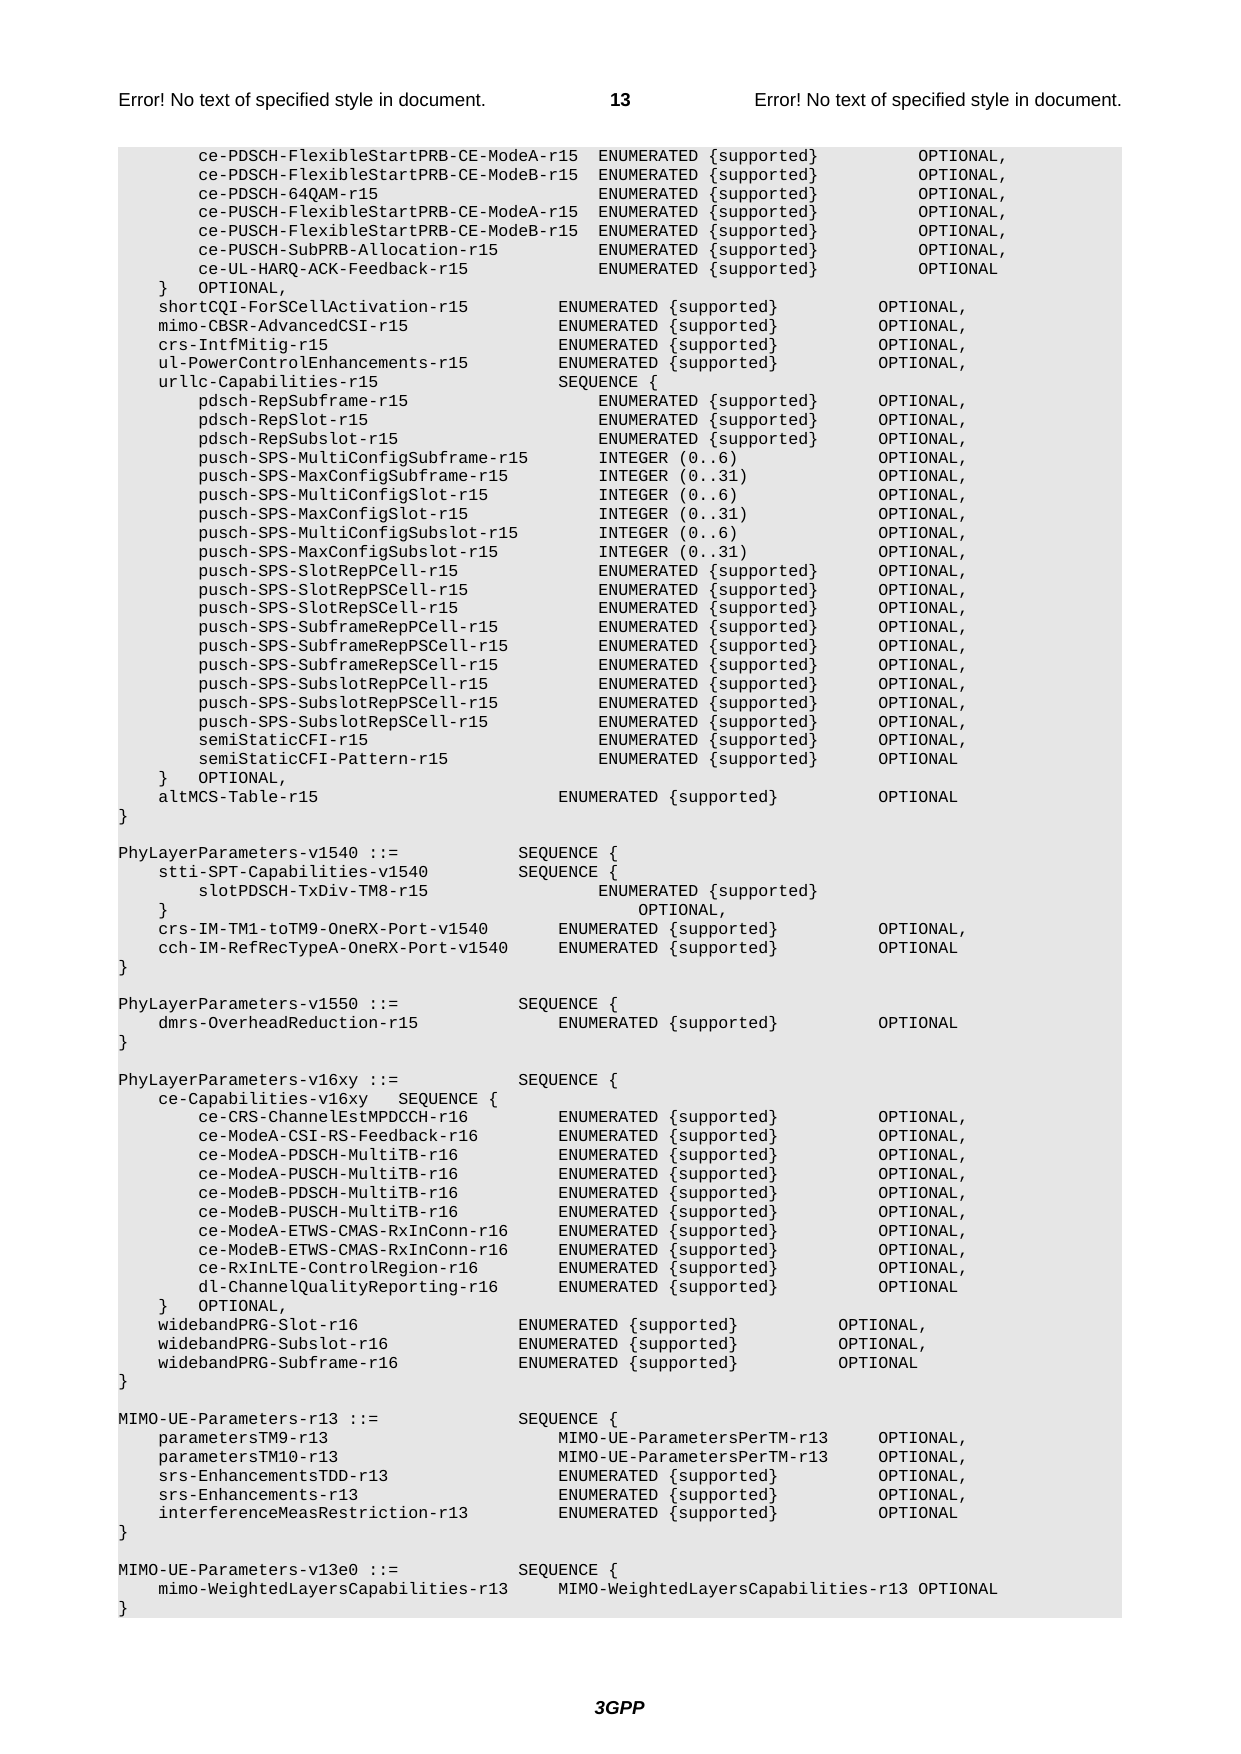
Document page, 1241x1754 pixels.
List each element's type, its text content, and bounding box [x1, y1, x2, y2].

text pdsch-RepSubslot-r15 ENUMERATED {supported} OPTIONAL, [118, 430, 1122, 449]
text pusch-SPS-SubframeRepPCell-r15 ENUMERATED {supported} OPTIONAL, [118, 619, 1122, 638]
text pusch-SPS-MaxConfigSubframe-r15 INTEGER (0..31) OPTIONAL, [118, 468, 1122, 487]
text pusch-SPS-MultiConfigSubslot-r15 INTEGER (0..6) OPTIONAL, [118, 524, 1122, 543]
text srs-EnhancementsTDD-r13 ENUMERATED {supported} OPTIONAL, [118, 1467, 1122, 1486]
text ce-ModeA-PDSCH-MultiTB-r16 ENUMERATED {supported} OPTIONAL, [118, 1147, 1122, 1166]
text } [118, 1373, 1122, 1392]
text } OPTIONAL, [118, 1298, 1122, 1316]
text interferenceMeasRestriction-r13 ENUMERATED {supported} OPTIONAL [118, 1505, 1122, 1524]
text pdsch-RepSlot-r15 ENUMERATED {supported} OPTIONAL, [118, 411, 1122, 430]
text ce-ModeB-ETWS-CMAS-RxInConn-r16 ENUMERATED {supported} OPTIONAL, [118, 1241, 1122, 1260]
text dl-ChannelQualityReporting-r16 ENUMERATED {supported} OPTIONAL [118, 1279, 1122, 1298]
text pusch-SPS-SubslotRepPSCell-r15 ENUMERATED {supported} OPTIONAL, [118, 694, 1122, 713]
text ce-PDSCH-64QAM-r15 ENUMERATED {supported} OPTIONAL, [118, 185, 1122, 204]
text ce-Capabilities-v16xy SEQUENCE { [118, 1090, 1122, 1109]
text } [118, 807, 1122, 826]
text widebandPRG-Slot-r16 ENUMERATED {supported} OPTIONAL, [118, 1316, 1122, 1335]
text crs-IM-TM1-toTM9-OneRX-Port-v1540 ENUMERATED {supported} OPTIONAL, [118, 921, 1122, 939]
text pusch-SPS-SlotRepPSCell-r15 ENUMERATED {supported} OPTIONAL, [118, 581, 1122, 600]
text pusch-SPS-MaxConfigSlot-r15 INTEGER (0..31) OPTIONAL, [118, 506, 1122, 524]
text widebandPRG-Subslot-r16 ENUMERATED {supported} OPTIONAL, [118, 1335, 1122, 1354]
text srs-Enhancements-r13 ENUMERATED {supported} OPTIONAL, [118, 1486, 1122, 1505]
text ce-ModeB-PDSCH-MultiTB-r16 ENUMERATED {supported} OPTIONAL, [118, 1184, 1122, 1203]
text } OPTIONAL, [118, 902, 1122, 921]
text mimo-WeightedLayersCapabilities-r13 MIMO-WeightedLayersCapabilities-r13 OPTIONAL [118, 1580, 1122, 1599]
text PhyLayerParameters-v16xy ::= SEQUENCE { [118, 1071, 1122, 1090]
text pusch-SPS-SubslotRepSCell-r15 ENUMERATED {supported} OPTIONAL, [118, 713, 1122, 732]
text ce-ModeA-CSI-RS-Feedback-r16 ENUMERATED {supported} OPTIONAL, [118, 1128, 1122, 1147]
text ce-ModeA-ETWS-CMAS-RxInConn-r16 ENUMERATED {supported} OPTIONAL, [118, 1222, 1122, 1241]
text semiStaticCFI-r15 ENUMERATED {supported} OPTIONAL, [118, 732, 1122, 751]
text } [118, 958, 1122, 977]
text MIMO-UE-Parameters-r13 ::= SEQUENCE { [118, 1411, 1122, 1429]
text } OPTIONAL, [118, 279, 1122, 298]
text parametersTM9-r13 MIMO-UE-ParametersPerTM-r13 OPTIONAL, [118, 1429, 1122, 1448]
text pusch-SPS-SubframeRepSCell-r15 ENUMERATED {supported} OPTIONAL, [118, 657, 1122, 675]
text pusch-SPS-SlotRepPCell-r15 ENUMERATED {supported} OPTIONAL, [118, 562, 1122, 581]
text pusch-SPS-SlotRepSCell-r15 ENUMERATED {supported} OPTIONAL, [118, 600, 1122, 619]
text ul-PowerControlEnhancements-r15 ENUMERATED {supported} OPTIONAL, [118, 355, 1122, 374]
text } [118, 1524, 1122, 1543]
text pusch-SPS-MaxConfigSubslot-r15 INTEGER (0..31) OPTIONAL, [118, 543, 1122, 562]
text mimo-CBSR-AdvancedCSI-r15 ENUMERATED {supported} OPTIONAL, [118, 317, 1122, 336]
text pusch-SPS-SubframeRepPSCell-r15 ENUMERATED {supported} OPTIONAL, [118, 638, 1122, 657]
text ce-RxInLTE-ControlRegion-r16 ENUMERATED {supported} OPTIONAL, [118, 1260, 1122, 1279]
text parametersTM10-r13 MIMO-UE-ParametersPerTM-r13 OPTIONAL, [118, 1448, 1122, 1467]
text shortCQI-ForSCellActivation-r15 ENUMERATED {supported} OPTIONAL, [118, 298, 1122, 317]
text ce-ModeB-PUSCH-MultiTB-r16 ENUMERATED {supported} OPTIONAL, [118, 1203, 1122, 1222]
text altMCS-Table-r15 ENUMERATED {supported} OPTIONAL [118, 788, 1122, 807]
text } [118, 1034, 1122, 1052]
text pusch-SPS-MultiConfigSlot-r15 INTEGER (0..6) OPTIONAL, [118, 487, 1122, 506]
text ce-UL-HARQ-ACK-Feedback-r15 ENUMERATED {supported} OPTIONAL [118, 261, 1122, 279]
text ce-PDSCH-FlexibleStartPRB-CE-ModeA-r15 ENUMERATED {supported} OPTIONAL, [118, 147, 1122, 166]
text ce-PUSCH-FlexibleStartPRB-CE-ModeA-r15 ENUMERATED {supported} OPTIONAL, [118, 204, 1122, 223]
text pusch-SPS-MultiConfigSubframe-r15 INTEGER (0..6) OPTIONAL, [118, 449, 1122, 468]
text pdsch-RepSubframe-r15 ENUMERATED {supported} OPTIONAL, [118, 393, 1122, 411]
text ce-CRS-ChannelEstMPDCCH-r16 ENUMERATED {supported} OPTIONAL, [118, 1109, 1122, 1128]
text ce-PUSCH-FlexibleStartPRB-CE-ModeB-r15 ENUMERATED {supported} OPTIONAL, [118, 223, 1122, 242]
text } [118, 1599, 1122, 1618]
text stti-SPT-Capabilities-v1540 SEQUENCE { [118, 864, 1122, 883]
text dmrs-OverheadReduction-r15 ENUMERATED {supported} OPTIONAL [118, 1015, 1122, 1034]
text slotPDSCH-TxDiv-TM8-r15 ENUMERATED {supported} [118, 883, 1122, 902]
text cch-IM-RefRecTypeA-OneRX-Port-v1540 ENUMERATED {supported} OPTIONAL [118, 939, 1122, 958]
text pusch-SPS-SubslotRepPCell-r15 ENUMERATED {supported} OPTIONAL, [118, 675, 1122, 694]
text ce-ModeA-PUSCH-MultiTB-r16 ENUMERATED {supported} OPTIONAL, [118, 1166, 1122, 1184]
text MIMO-UE-Parameters-v13e0 ::= SEQUENCE { [118, 1562, 1122, 1580]
text widebandPRG-Subframe-r16 ENUMERATED {supported} OPTIONAL [118, 1354, 1122, 1373]
text ce-PUSCH-SubPRB-Allocation-r15 ENUMERATED {supported} OPTIONAL, [118, 242, 1122, 261]
text PhyLayerParameters-v1550 ::= SEQUENCE { [118, 996, 1122, 1015]
text semiStaticCFI-Pattern-r15 ENUMERATED {supported} OPTIONAL [118, 751, 1122, 770]
text PhyLayerParameters-v1540 ::= SEQUENCE { [118, 845, 1122, 864]
text crs-IntfMitig-r15 ENUMERATED {supported} OPTIONAL, [118, 336, 1122, 355]
text } OPTIONAL, [118, 770, 1122, 788]
text ce-PDSCH-FlexibleStartPRB-CE-ModeB-r15 ENUMERATED {supported} OPTIONAL, [118, 166, 1122, 185]
text urllc-Capabilities-r15 SEQUENCE { [118, 374, 1122, 393]
